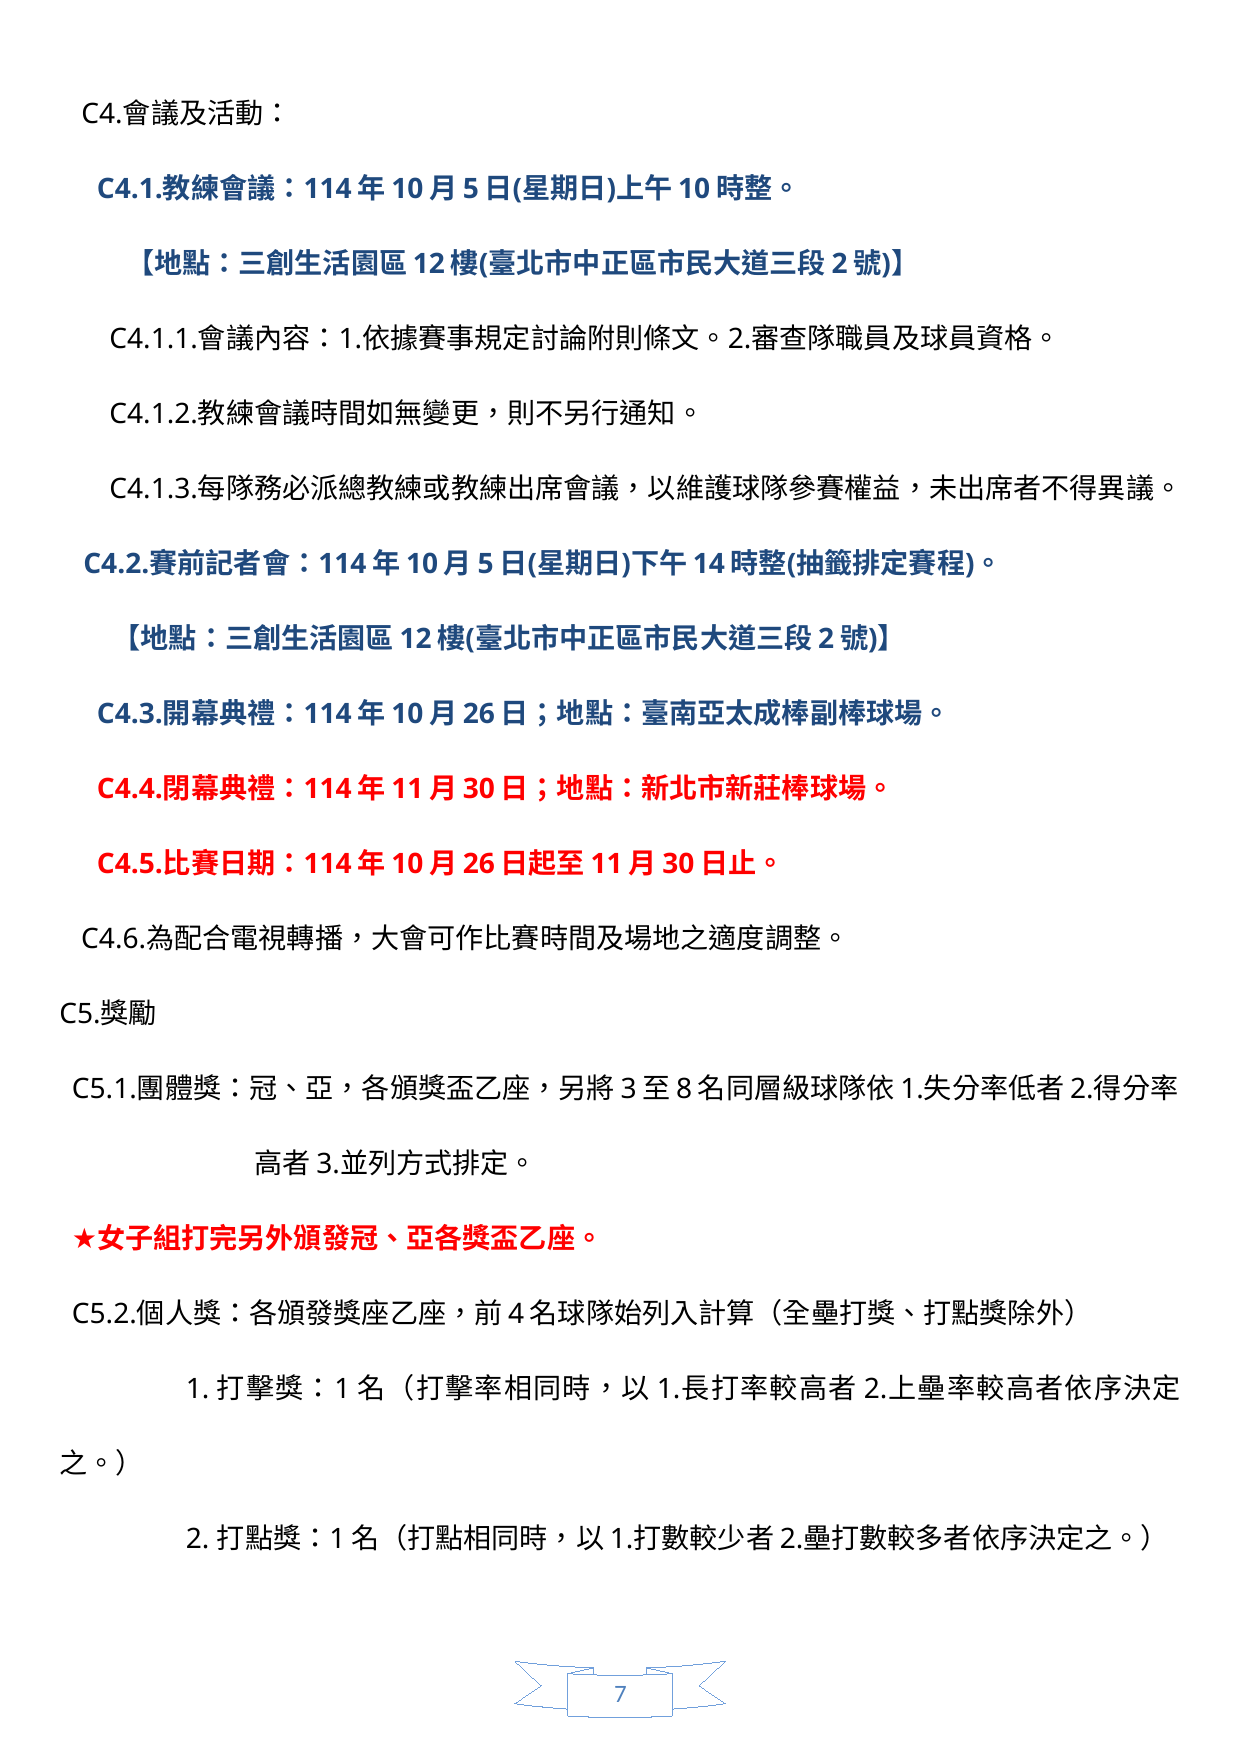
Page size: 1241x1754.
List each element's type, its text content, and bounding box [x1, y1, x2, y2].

text C4.1.3.每隊務必派總教練或教練出席會議，以維護球隊參賽權益，未出席者不得異議。 [109, 448, 1181, 523]
text C4.1.1.會議內容：1.依據賽事規定討論附則條文。2.審查隊職員及球員資格。 [109, 298, 1181, 373]
text 【地點：三創生活園區12樓(臺北市中正區市民大道三段2號)】 [97, 223, 1181, 298]
text C4.會議及活動： [74, 73, 1181, 148]
text C5.2.個人獎：各頒發獎座乙座，前4名球隊始列入計算（全壘打獎、打點獎除外） [72, 1273, 1181, 1348]
text C4.5.比賽日期：114年10月26日起至11月30日止。 [97, 823, 1181, 898]
text C4.6.為配合電視轉播，大會可作比賽時間及場地之適度調整。 [59, 898, 1181, 973]
text 【地點：三創生活園區12樓(臺北市中正區市民大道三段2號)】 [76, 598, 1181, 673]
text C5.1.團體獎：冠、亞，各頒獎盃乙座，另將3至8名同層級球隊依1.失分率低者2.得分率高者3.並列方式排定。 [72, 1048, 1181, 1198]
text C4.3.開幕典禮：114年10月26日；地點：臺南亞太成棒副棒球場。 [97, 673, 1181, 748]
text ★女子組打完另外頒發冠、亞各獎盃乙座。 [72, 1198, 1181, 1273]
list 打點獎：1名（打點相同時，以1.打數較少者2.壘打數較多者依序決定之。） [59, 1498, 1181, 1573]
list 打擊獎：1名（打擊率相同時，以1.長打率較高者2.上壘率較高者依序決定之。） [59, 1348, 1181, 1498]
text C4.1.教練會議：114年10月5日(星期日)上午10時整。 [97, 148, 1181, 223]
text C4.2.賽前記者會：114年10月5日(星期日)下午14時整(抽籤排定賽程)。 [76, 523, 1181, 598]
text C5.獎勵 [59, 973, 1181, 1048]
text C4.4.閉幕典禮：114年11月30日；地點：新北市新莊棒球場。 [97, 748, 1181, 823]
text C4.1.2.教練會議時間如無變更，則不另行通知。 [109, 373, 1181, 448]
